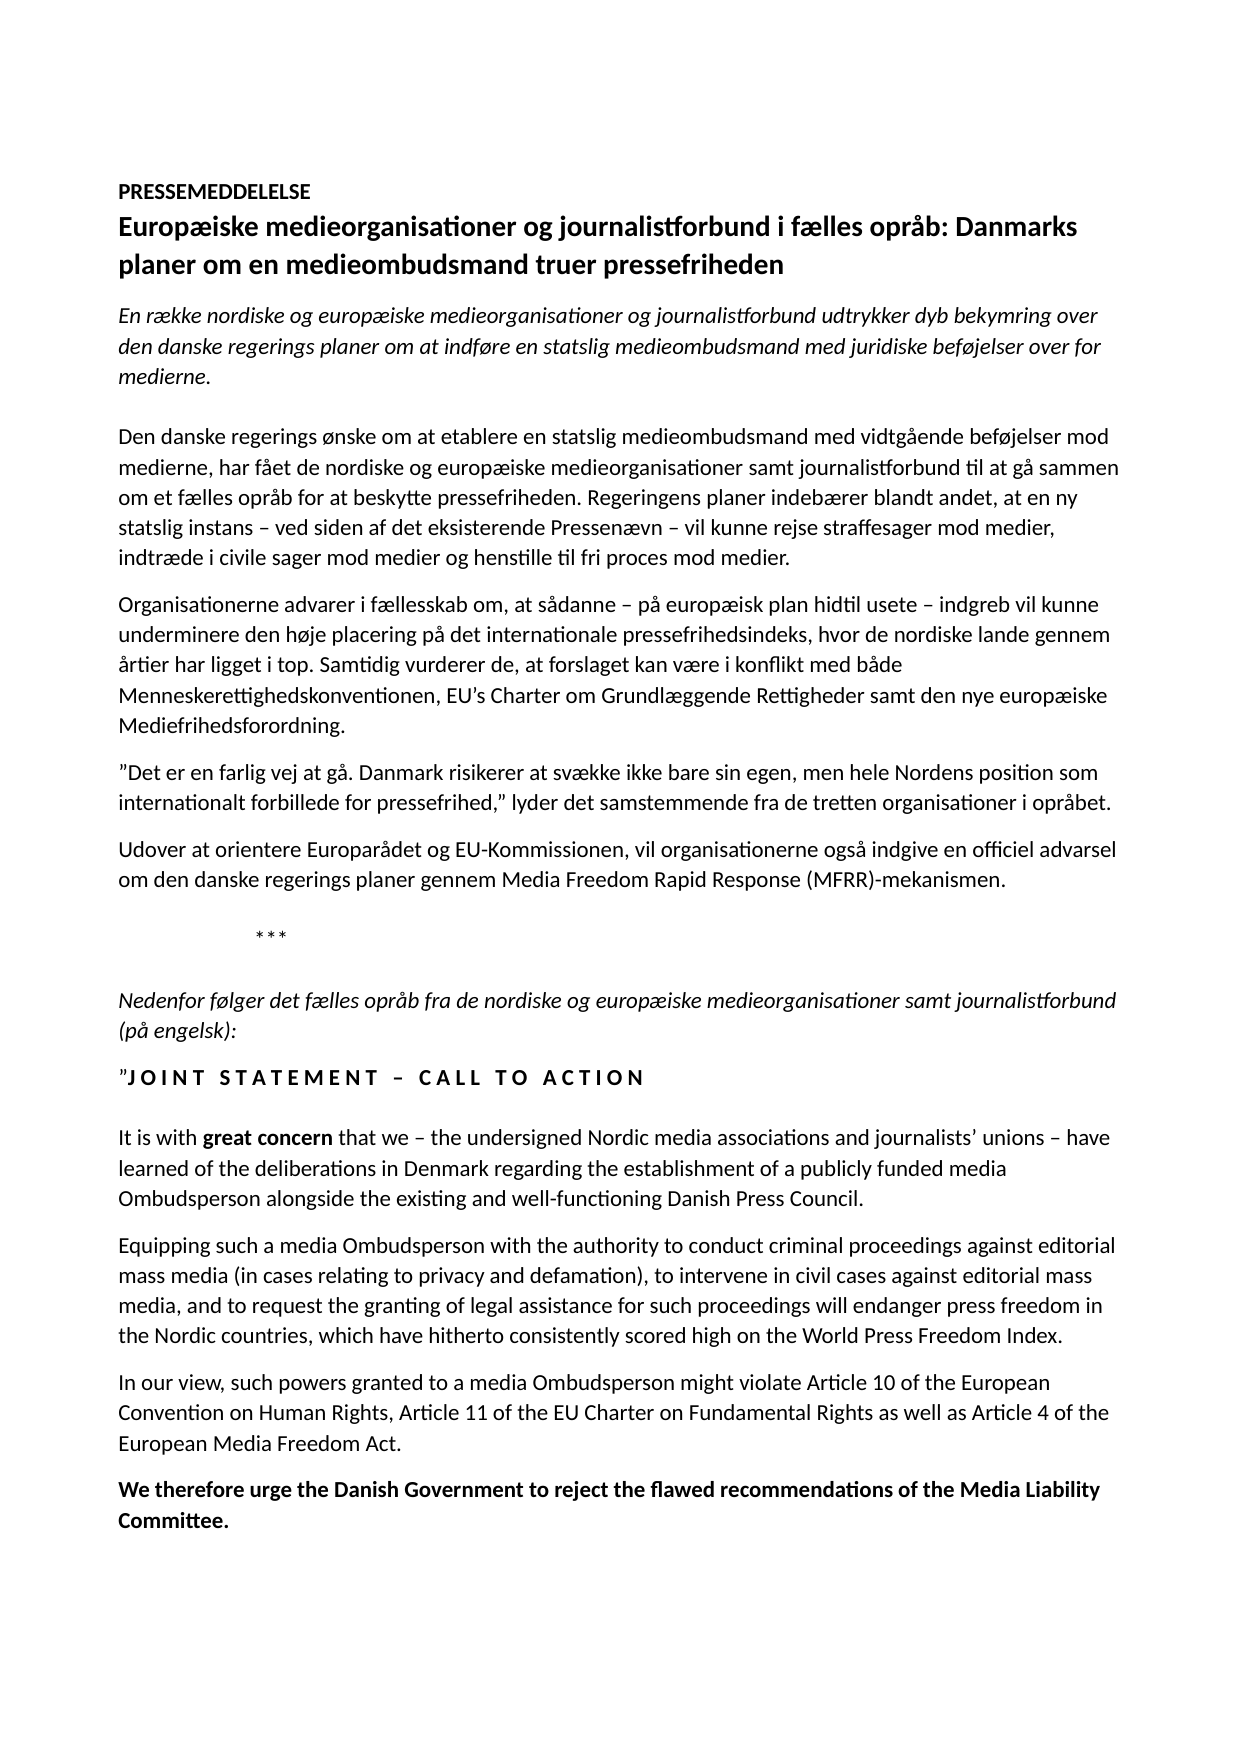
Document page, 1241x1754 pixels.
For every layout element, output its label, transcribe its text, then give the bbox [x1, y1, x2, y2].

text *** [118, 926, 1122, 953]
text ”J O I N T S T A T E M E N T – C A L L T O A C T I O N It is with great concern that we – the undersigned Nordic media associations and journalists’ unions – have learned of the deliberations in Denmark regarding the establishment of a publicly funded media Ombudsperson alongside the existing and well-functioning Danish Press Council. [118, 1063, 1122, 1212]
text In our view, such powers granted to a media Ombudsperson might violate Article 10 of the European Convention on Human Rights, Article 11 of the EU Charter on Fundamental Rights as well as Article 4 of the European Media Freedom Act. [118, 1368, 1122, 1457]
text We therefore urge the Danish Government to reject the flawed recommendations of the Media Liability Committee. [118, 1476, 1122, 1534]
text Nedenfor følger det fælles opråb fra de nordiske og europæiske medieorganisationer samt journalistforbund (på engelsk): [118, 986, 1122, 1044]
text ”Det er en farlig vej at gå. Danmark risikerer at svække ikke bare sin egen, men hele Nordens position som internationalt forbillede for pressefrihed,” lyder det samstemmende fra de tretten organisationer i opråbet. [118, 758, 1122, 816]
text PRESSEMEDDELELSE Europæiske medieorganisationer og journalistforbund i fælles opråb: Danmarks planer om en medieombudsmand truer pressefriheden [118, 177, 1122, 282]
text En række nordiske og europæiske medieorganisationer og journalistforbund udtrykker dyb bekymring over den danske regerings planer om at indføre en statslig medieombudsmand med juridiske beføjelser over for medierne. [118, 302, 1122, 390]
text Equipping such a media Ombudsperson with the authority to conduct criminal proceedings against editorial mass media (in cases relating to privacy and defamation), to intervene in civil cases against editorial mass media, and to request the granting of legal assistance for such proceedings will endanger press freedom in the Nordic countries, which have hitherto consistently scored high on the World Press Freedom Index. [118, 1231, 1122, 1349]
text Den danske regerings ønske om at etablere en statslig medieombudsmand med vidtgående beføjelser mod medierne, har fået de nordiske og europæiske medieorganisationer samt journalistforbund til at gå sammen om et fælles opråb for at beskytte pressefriheden. Regeringens planer indebærer blandt andet, at en ny statslig instans – ved siden af det eksisterende Pressenævn – vil kunne rejse straffesager mod medier, indtræde i civile sager mod medier og henstille til fri proces mod medier. [118, 422, 1122, 571]
text Organisationerne advarer i fællesskab om, at sådanne – på europæisk plan hidtil usete – indgreb vil kunne underminere den høje placering på det internationale pressefrihedsindeks, hvor de nordiske lande gennem årtier har ligget i top. Samtidig vurderer de, at forslaget kan være i konflikt med både Menneskerettighedskonventionen, EU’s Charter om Grundlæggende Rettigheder samt den nye europæiske Mediefrihedsforordning. [118, 590, 1122, 739]
text Udover at orientere Europarådet og EU-Kommissionen, vil organisationerne også indgive en officiel advarsel om den danske regerings planer gennem Media Freedom Rapid Response (MFRR)-mekanismen. [118, 835, 1122, 893]
